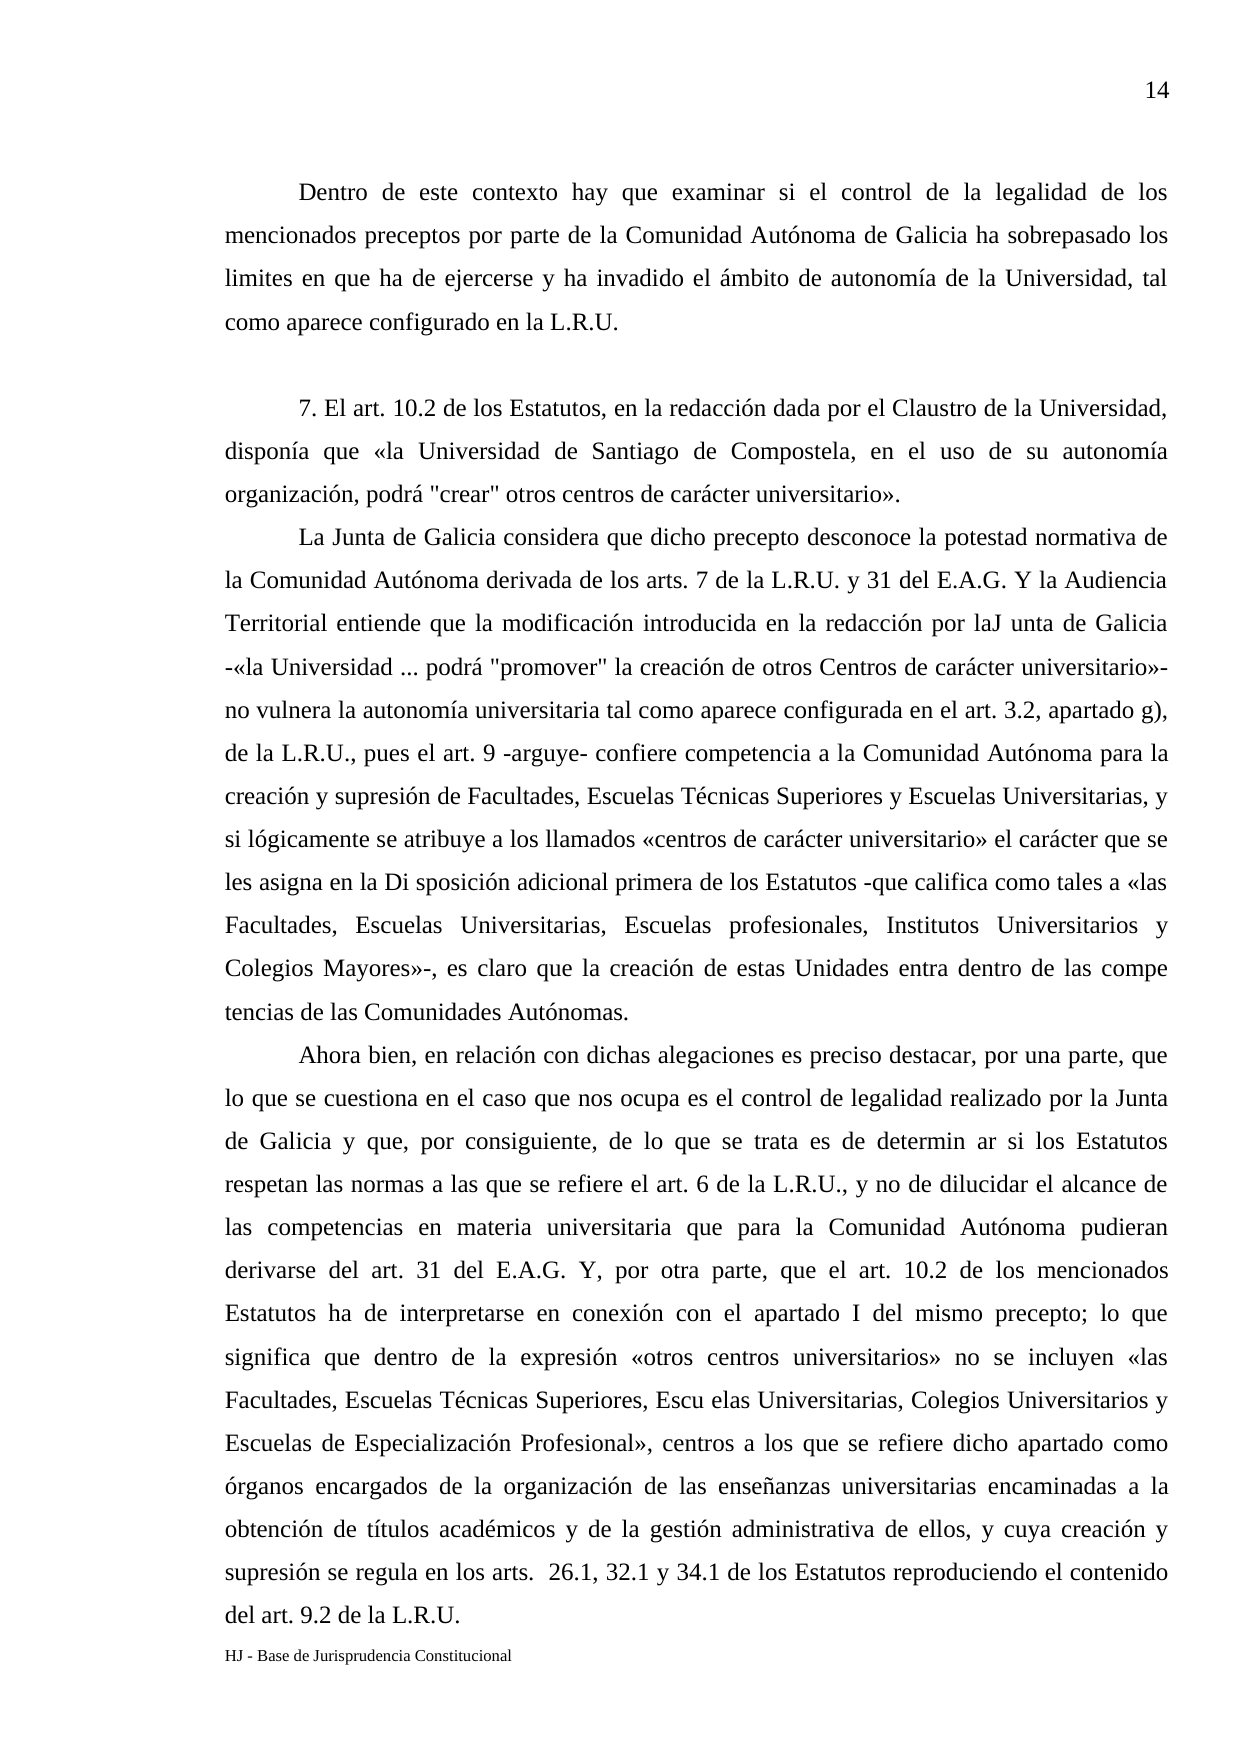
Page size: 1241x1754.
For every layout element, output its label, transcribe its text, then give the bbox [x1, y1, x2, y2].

text Ahora bien, en relación con dichas alegaciones es preciso destacar, por una parte, que lo que se cuestiona en el caso que nos ocupa es el control de legalidad realizado por la Junta de Galicia y que, por consiguiente, de lo que se trata es de determin ar si los Estatutos respetan las normas a las que se refiere el art. 6 de la L.R.U., y no de dilucidar el alcance de las competencias en materia universitaria que para la Comunidad Autónoma pudieran derivarse del art. 31 del E.A.G. Y, por otra parte, que el art. 10.2 de los mencionados Estatutos ha de interpretarse en conexión con el apartado I del mismo precepto; lo que significa que dentro de la expresión «otros centros universitarios» no se incluyen «las Facultades, Escuelas Técnicas Superiores, Escu elas Universitarias, Colegios Universitarios y Escuelas de Especialización Profesional», centros a los que se refiere dicho apartado como órganos encargados de la organización de las enseñanzas universitarias encaminadas a la obtención de títulos académicos y de la gestión administrativa de ellos, y cuya creación y supresión se regula en los arts. 26.1, 32.1 y 34.1 de los Estatutos reproduciendo el contenido del art. 9.2 de la L.R.U. [224, 1040, 1169, 1629]
text Dentro de este contexto hay que examinar si el control de la legalidad de los mencionados preceptos por parte de la Comunidad Autónoma de Galicia ha sobrepasado los limites en que ha de ejercerse y ha invadido el ámbito de autonomía de la Universidad, tal como aparece configurado en la L.R.U. [224, 177, 1169, 335]
text La Junta de Galicia considera que dicho precepto desconoce la potestad normativa de la Comunidad Autónoma derivada de los arts. 7 de la L.R.U. y 31 del E.A.G. Y la Audiencia Territorial entiende que la modificación introducida en la redacción por laJ unta de Galicia -«la Universidad ... podrá "promover" la creación de otros Centros de carácter universitario»- no vulnera la autonomía universitaria tal como aparece configurada en el art. 3.2, apartado g), de la L.R.U., pues el art. 9 -arguye- confiere competencia a la Comunidad Autónoma para la creación y supresión de Facultades, Escuelas Técnicas Superiores y Escuelas Universitarias, y si lógicamente se atribuye a los llamados «centros de carácter universitario» el carácter que se les asigna en la Di sposición adicional primera de los Estatutos -que califica como tales a «las Facultades, Escuelas Universitarias, Escuelas profesionales, Institutos Universitarios y Colegios Mayores»-, es claro que la creación de estas Unidades entra dentro de las compe tencias de las Comunidades Autónomas. [224, 522, 1169, 1025]
text 7. El art. 10.2 de los Estatutos, en la redacción dada por el Claustro de la Universidad, disponía que «la Universidad de Santiago de Compostela, en el uso de su autonomía organización, podrá "crear" otros centros de carácter universitario». [224, 393, 1169, 508]
